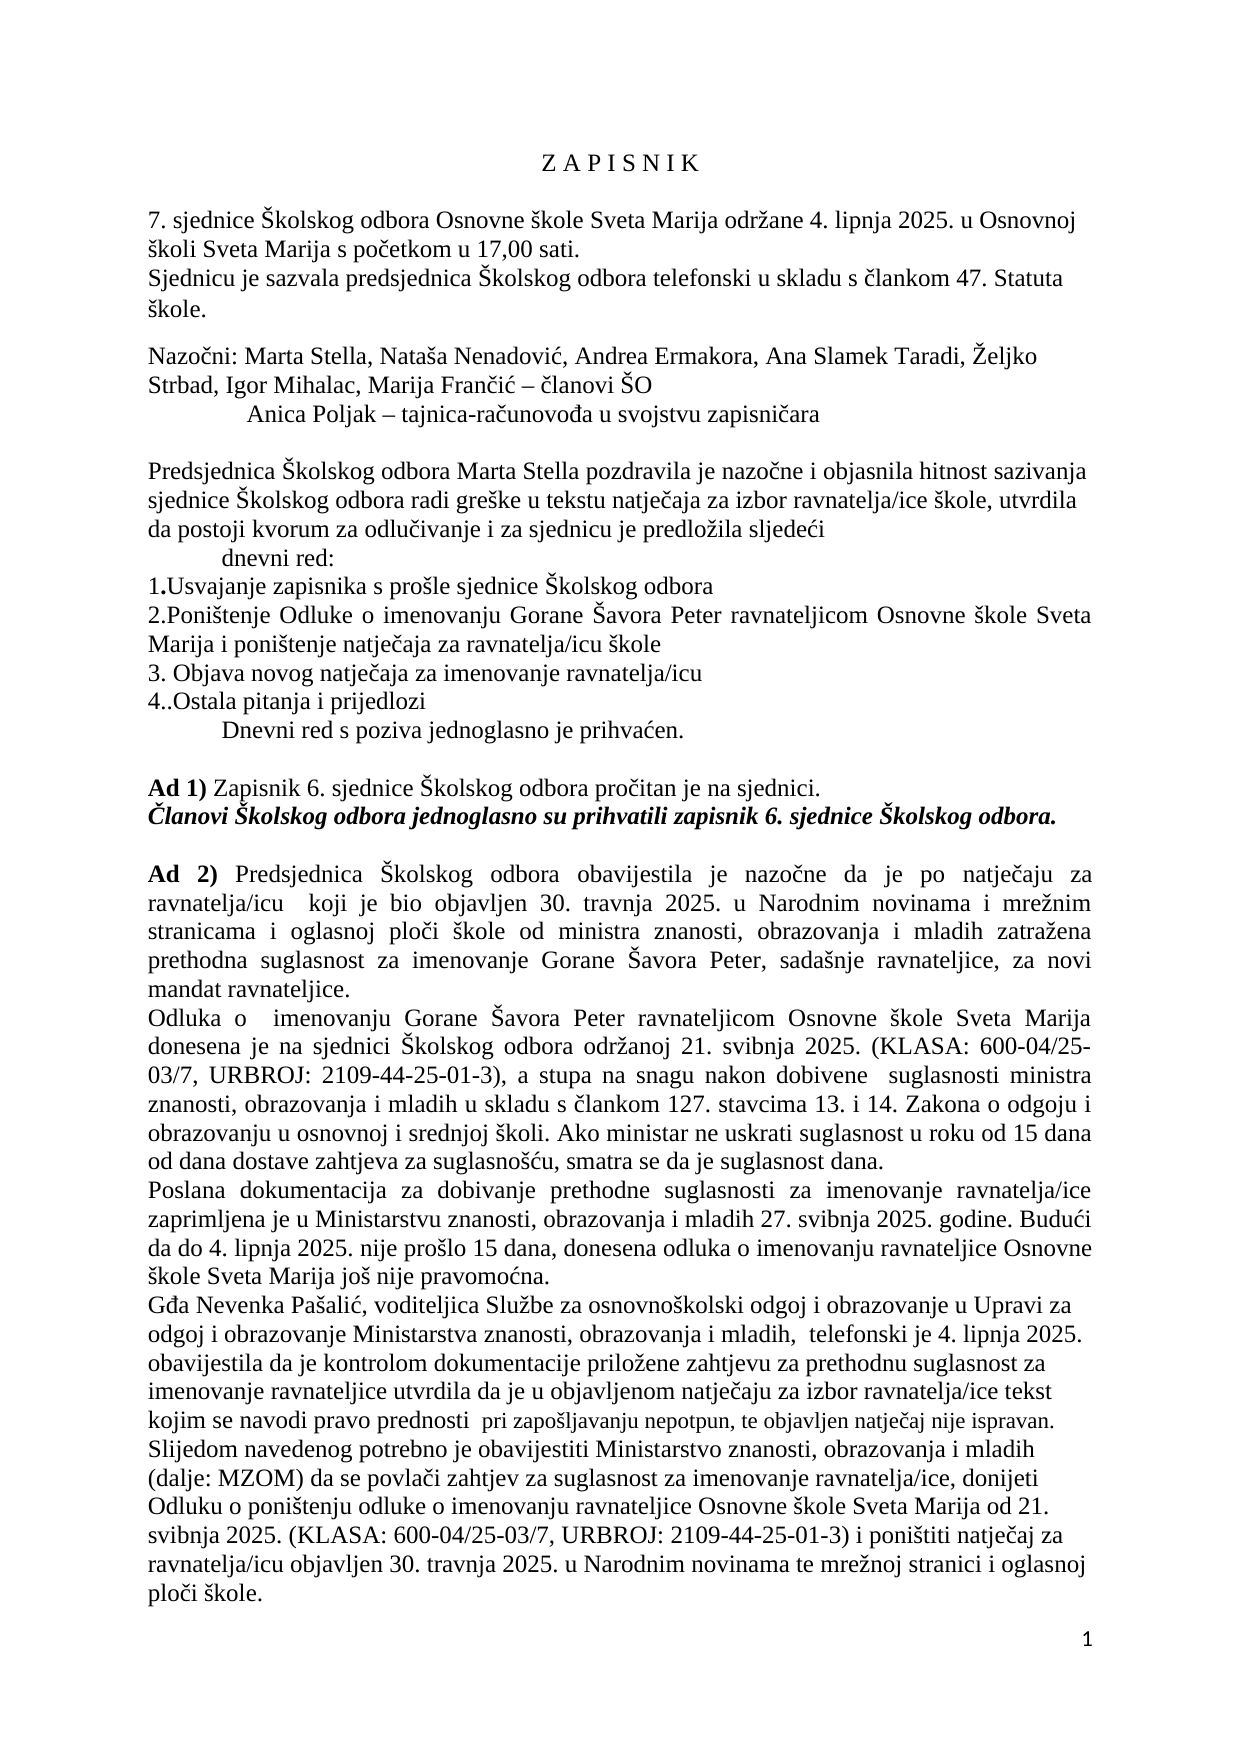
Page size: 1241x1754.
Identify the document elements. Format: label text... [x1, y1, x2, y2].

text Z A P I S N I K [148, 148, 1093, 176]
text Predsjednica Školskog odbora Marta Stella pozdravila je nazočne i objasnila hitnost sazivanja sjednice Školskog odbora radi greške u tekstu natječaja za izbor ravnatelja/ice škole, utvrdila da postoji kvorum za odlučivanje i za sjednicu je predložila sljedeći [148, 456, 1093, 543]
text Anica Poljak – tajnica-računovođa u svojstvu zapisničara [148, 399, 1093, 428]
text 2.Poništenje Odluke o imenovanju Gorane Šavora Peter ravnateljicom Osnovne škole Sveta Marija i poništenje natječaja za ravnatelja/icu škole [148, 600, 1093, 658]
text dnevni red: [148, 543, 1093, 571]
text Gđa Nevenka Pašalić, voditeljica Službe za osnovnoškolski odgoj i obrazovanje u Upravi za odgoj i obrazovanje Ministarstva znanosti, obrazovanja i mladih, telefonski je 4. lipnja 2025. obavijestila da je kontrolom dokumentacije priložene zahtjevu za prethodnu suglasnost za imenovanje ravnateljice utvrdila da je u objavljenom natječaju za izbor ravnatelja/ice tekst kojim se navodi pravo prednosti pri zapošljavanju nepotpun, te objavljen natječaj nije ispravan. [148, 1290, 1093, 1434]
text Sjednicu je sazvala predsjednica Školskog odbora telefonski u skladu s člankom 47. Statuta škole. [148, 263, 1093, 322]
text Ad 1) Zapisnik 6. sjednice Školskog odbora pročitan je na sjednici. [148, 773, 1093, 801]
text Članovi Školskog odbora jednoglasno su prihvatili zapisnik 6. sjednice Školskog odbora. [148, 801, 1093, 830]
text 4..Ostala pitanja i prijedlozi [148, 686, 1093, 715]
text 7. sjednice Školskog odbora Osnovne škole Sveta Marija održane 4. lipnja 2025. u Osnovnoj školi Sveta Marija s početkom u 17,00 sati. [148, 205, 1093, 263]
text 1.Usvajanje zapisnika s prošle sjednice Školskog odbora [148, 571, 1093, 600]
text Slijedom navedenog potrebno je obavijestiti Ministarstvo znanosti, obrazovanja i mladih (dalje: MZOM) da se povlači zahtjev za suglasnost za imenovanje ravnatelja/ice, donijeti Odluku o poništenju odluke o imenovanju ravnateljice Osnovne škole Sveta Marija od 21. svibnja 2025. (KLASA: 600-04/25-03/7, URBROJ: 2109-44-25-01-3) i poništiti natječaj za ravnatelja/icu objavljen 30. travnja 2025. u Narodnim novinama te mrežnoj stranici i oglasnoj ploči škole. [148, 1434, 1093, 1606]
text Odluka o imenovanju Gorane Šavora Peter ravnateljicom Osnovne škole Sveta Marija donesena je na sjednici Školskog odbora održanoj 21. svibnja 2025. (KLASA: 600-04/25-03/7, URBROJ: 2109-44-25-01-3), a stupa na snagu nakon dobivene suglasnosti ministra znanosti, obrazovanja i mladih u skladu s člankom 127. stavcima 13. i 14. Zakona o odgoju i obrazovanju u osnovnoj i srednjoj školi. Ako ministar ne uskrati suglasnost u roku od 15 dana od dana dostave zahtjeva za suglasnošću, smatra se da je suglasnost dana. [148, 1003, 1093, 1175]
text Poslana dokumentacija za dobivanje prethodne suglasnosti za imenovanje ravnatelja/ice zaprimljena je u Ministarstvu znanosti, obrazovanja i mladih 27. svibnja 2025. godine. Budući da do 4. lipnja 2025. nije prošlo 15 dana, donesena odluka o imenovanju ravnateljice Osnovne škole Sveta Marija još nije pravomoćna. [148, 1175, 1093, 1290]
text 3. Objava novog natječaja za imenovanje ravnatelja/icu [148, 658, 1093, 686]
text Dnevni red s poziva jednoglasno je prihvaćen. [148, 715, 1093, 744]
text Ad 2) Predsjednica Školskog odbora obavijestila je nazočne da je po natječaju za ravnatelja/icu koji je bio objavljen 30. travnja 2025. u Narodnim novinama i mrežnim stranicama i oglasnoj ploči škole od ministra znanosti, obrazovanja i mladih zatražena prethodna suglasnost za imenovanje Gorane Šavora Peter, sadašnje ravnateljice, za novi mandat ravnateljice. [148, 859, 1093, 1003]
text Nazočni: Marta Stella, Nataša Nenadović, Andrea Ermakora, Ana Slamek Taradi, Željko Strbad, Igor Mihalac, Marija Frančić – članovi ŠO [148, 341, 1093, 399]
